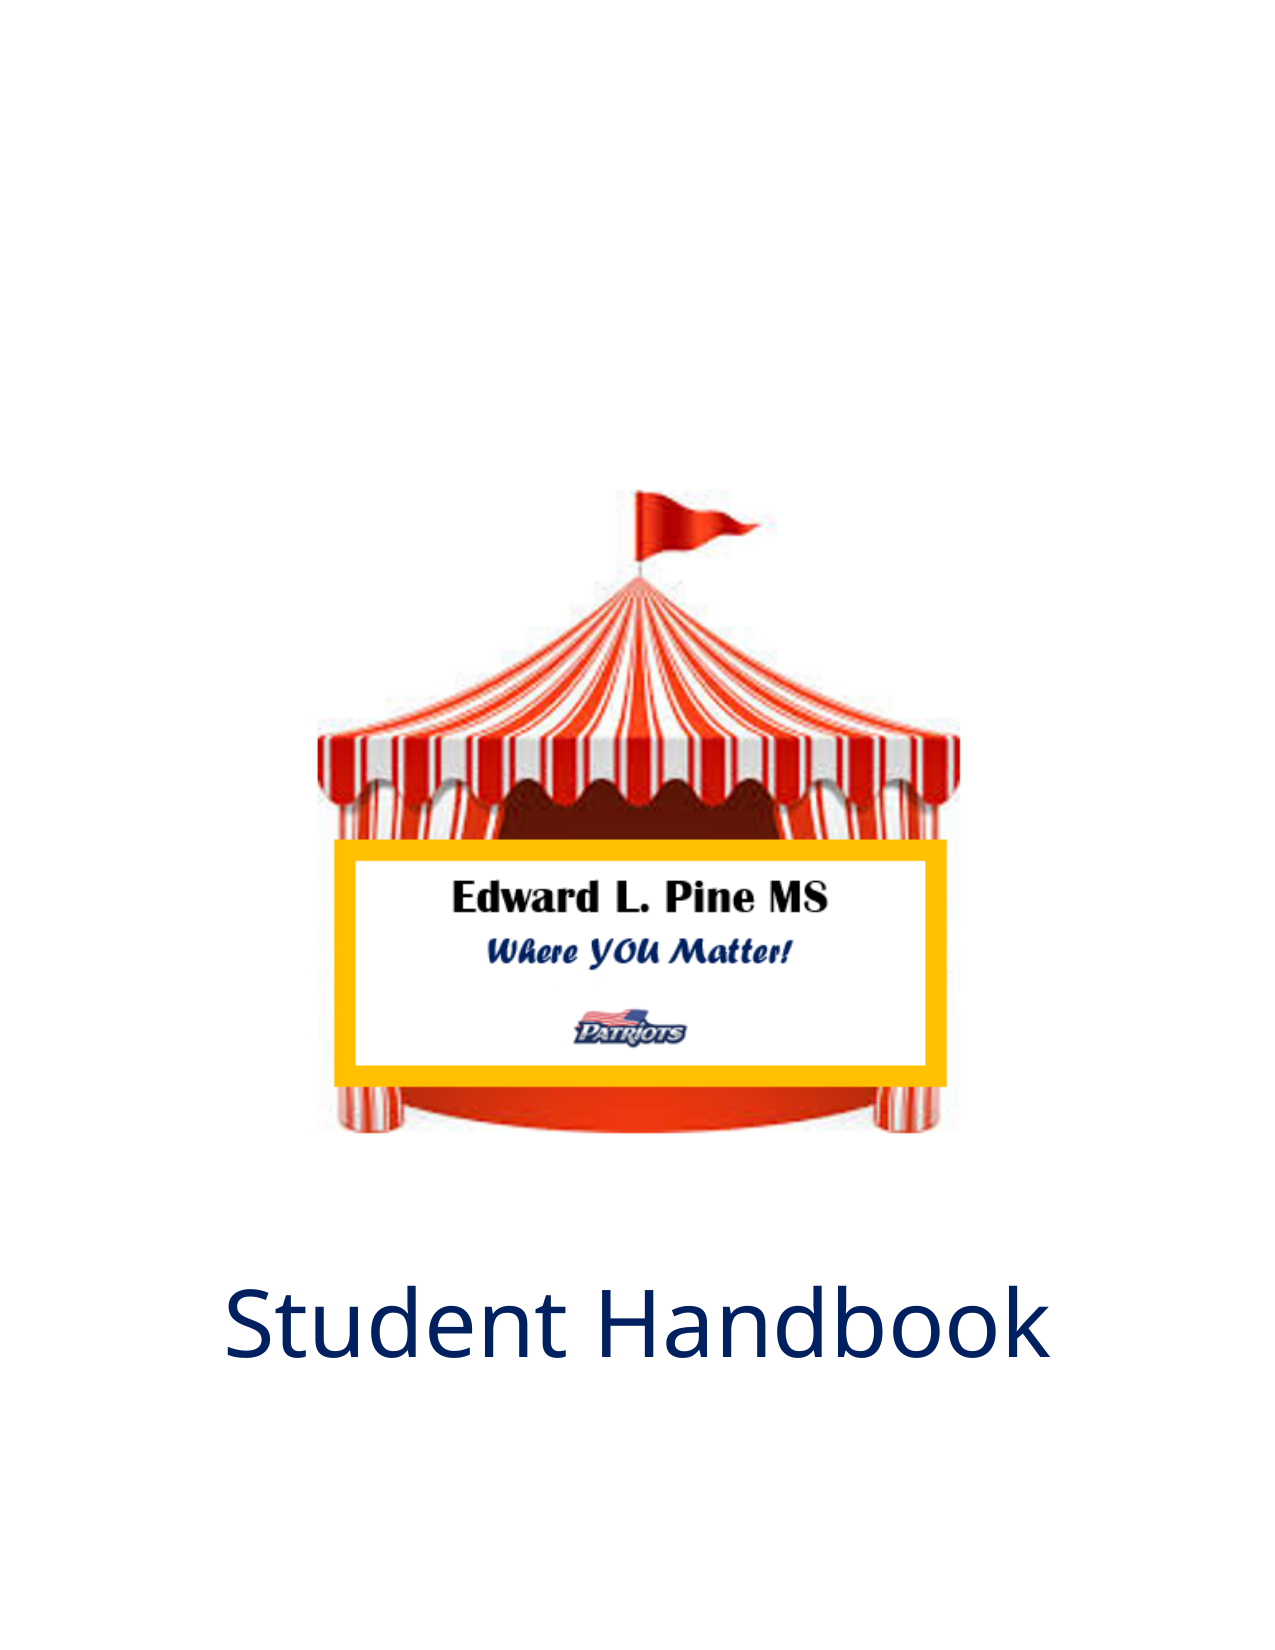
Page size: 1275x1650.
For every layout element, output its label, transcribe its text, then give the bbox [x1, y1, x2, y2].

picture [176, 411, 1099, 1239]
